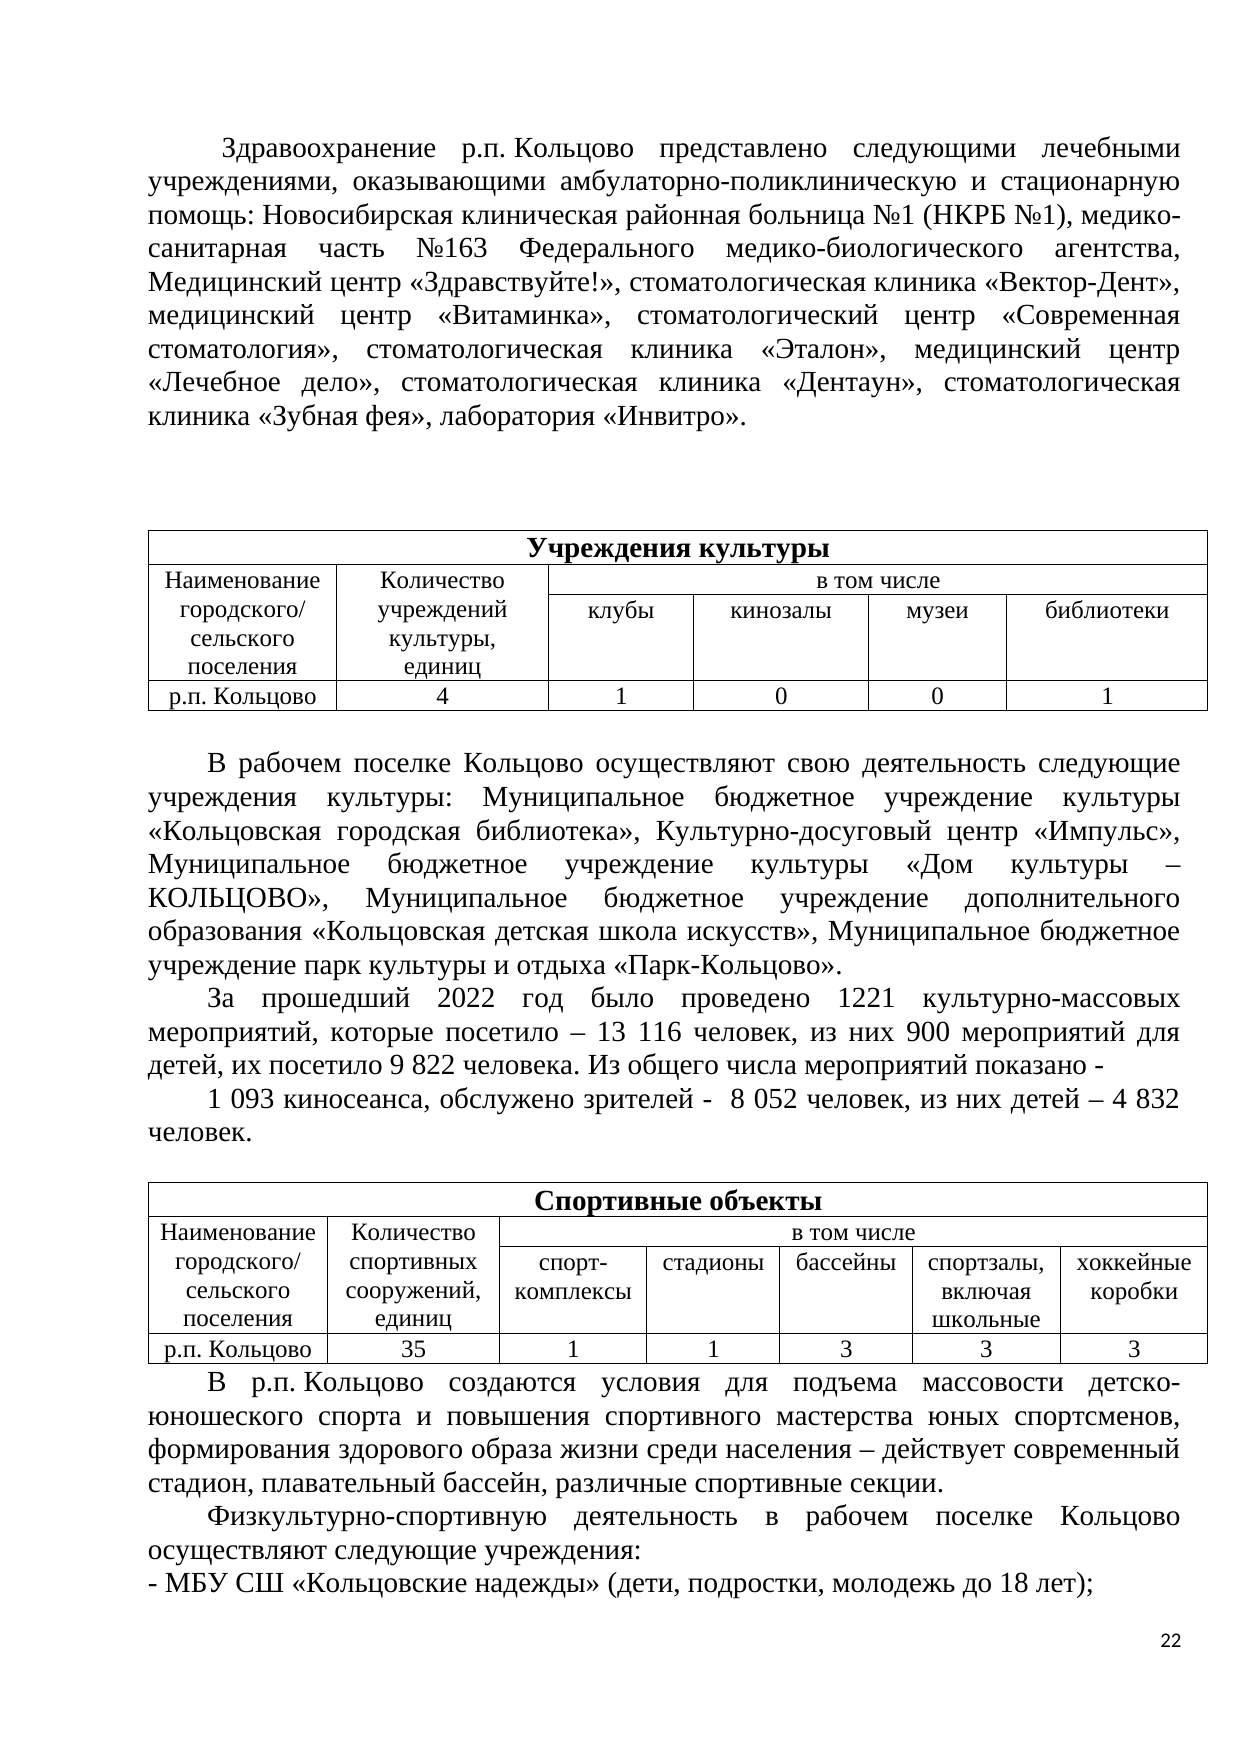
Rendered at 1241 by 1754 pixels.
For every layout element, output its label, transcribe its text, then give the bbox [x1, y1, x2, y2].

table_cell р.п. Кольцово [149, 681, 336, 710]
text В рабочем поселке Кольцово осуществляют свою деятельность следующие учреждения культуры: Муниципальное бюджетное учреждение культуры «Кольцовская городская библиотека», Культурно-досуговый центр «Импульс», Муниципальное бюджетное учреждение культуры «Дом культуры – КОЛЬЦОВО», Муниципальное бюджетное учреждение дополнительного образования «Кольцовская детская школа искусств», Муниципальное бюджетное учреждение парк культуры и отдыха «Парк-Кольцово». [148, 746, 1181, 980]
table_cell 1 [647, 1334, 779, 1363]
table_cell 4 [337, 681, 548, 710]
table_header Учреждения культуры [149, 531, 1207, 564]
table_cell р.п. Кольцово [149, 1334, 327, 1363]
text 1 093 киносеанса, обслужено зрителей - 8 052 человек, из них детей – 4 832 человек. [148, 1081, 1181, 1148]
table_cell 1 [500, 1334, 646, 1363]
table_cell Количество спортивных сооружений, единиц [328, 1217, 499, 1333]
table_cell 1 [1007, 681, 1207, 710]
table_cell кинозалы [694, 595, 868, 680]
table_cell спортзалы, включая школьные [913, 1247, 1060, 1333]
table_cell Количество учреждений культуры, единиц [337, 565, 548, 680]
text За прошедший 2022 год было проведено 1221 культурно-массовых мероприятий, которые посетило – 13 116 человек, из них 900 мероприятий для детей, их посетило 9 822 человека. Из общего числа мероприятий показано - [148, 980, 1181, 1081]
table_cell в том числе [549, 565, 1207, 594]
table_cell хоккейные коробки [1061, 1247, 1207, 1333]
text Физкультурно-спортивную деятельность в рабочем поселке Кольцово осуществляют следующие учреждения: [148, 1498, 1181, 1565]
table_cell Наименование городского/ сельского поселения [149, 1217, 327, 1333]
table_cell в том числе [500, 1217, 1207, 1246]
table_cell стадионы [647, 1247, 779, 1333]
table_cell Наименование городского/ сельского поселения [149, 565, 336, 680]
table_cell 0 [694, 681, 868, 710]
table_cell 3 [913, 1334, 1060, 1363]
table_cell 3 [1061, 1334, 1207, 1363]
table_header Спортивные объекты [149, 1183, 1207, 1216]
table_cell 35 [328, 1334, 499, 1363]
table_cell 3 [780, 1334, 912, 1363]
table_cell бассейны [780, 1247, 912, 1333]
table_cell 0 [869, 681, 1006, 710]
text - МБУ СШ «Кольцовские надежды» (дети, подростки, молодежь до 18 лет); [148, 1565, 1181, 1599]
text В р.п. Кольцово создаются условия для подъема массовости детско-юношеского спорта и повышения спортивного мастерства юных спортсменов, формирования здорового образа жизни среди населения – действует современный стадион, плавательный бассейн, различные спортивные секции. [148, 1364, 1181, 1498]
table_cell 1 [549, 681, 693, 710]
table_cell библиотеки [1007, 595, 1207, 680]
table_cell музеи [869, 595, 1006, 680]
table_cell спорт-комплексы [500, 1247, 646, 1333]
table_cell клубы [549, 595, 693, 680]
subtitle Здравоохранение р.п. Кольцово представлено следующими лечебными учреждениями, оказывающими амбулаторно-поликлиническую и стационарную помощь: Новосибирская клиническая районная больница №1 (НКРБ №1), медико-санитарная часть №163 Федерального медико-биологического агентства, Медицинский центр «Здравствуйте!», стоматологическая клиника «Вектор-Дент», медицинский центр «Витаминка», стоматологический центр «Современная стоматология», стоматологическая клиника «Эталон», медицинский центр «Лечебное дело», стоматологическая клиника «Дентаун», стоматологическая клиника «Зубная фея», лаборатория «Инвитро». [148, 130, 1181, 432]
